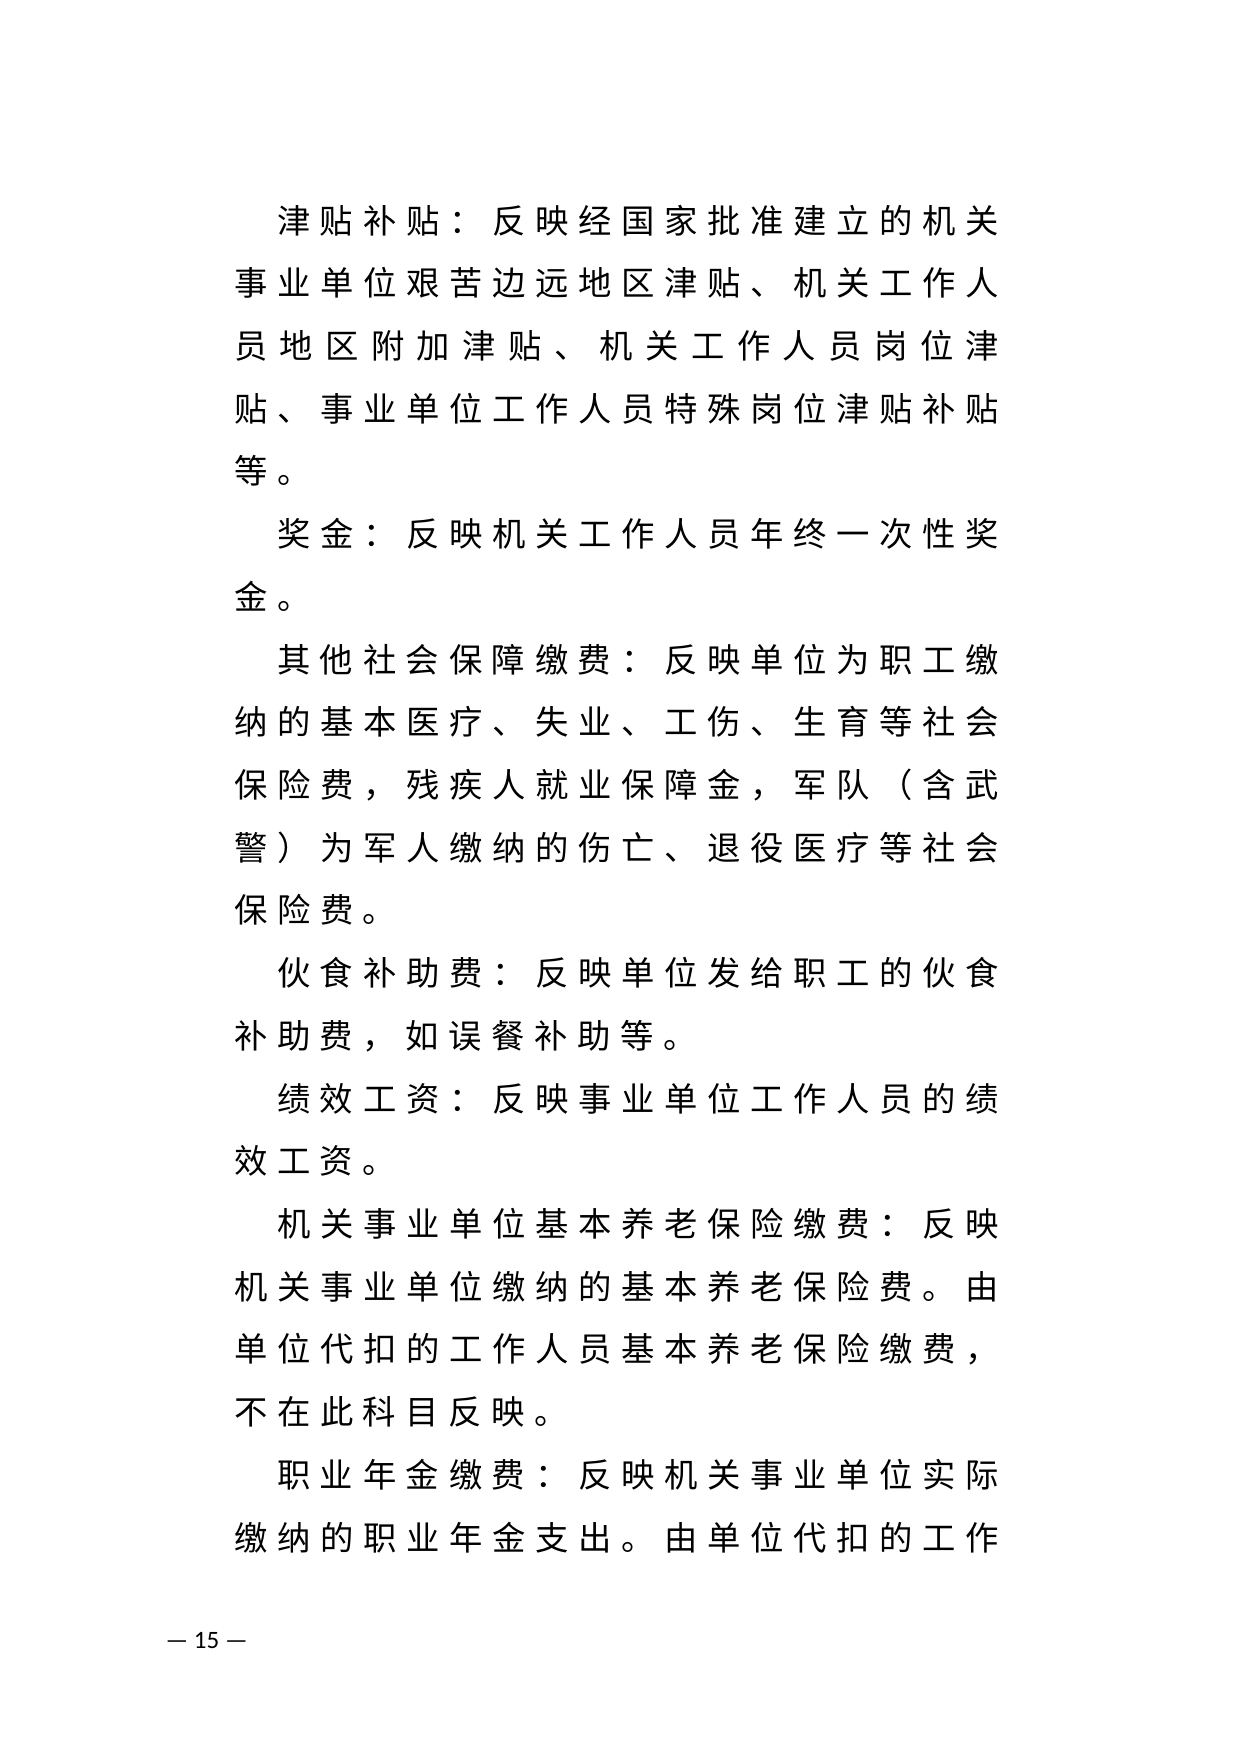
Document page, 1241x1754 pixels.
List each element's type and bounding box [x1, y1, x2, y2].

table_header [179, 187, 1062, 1567]
